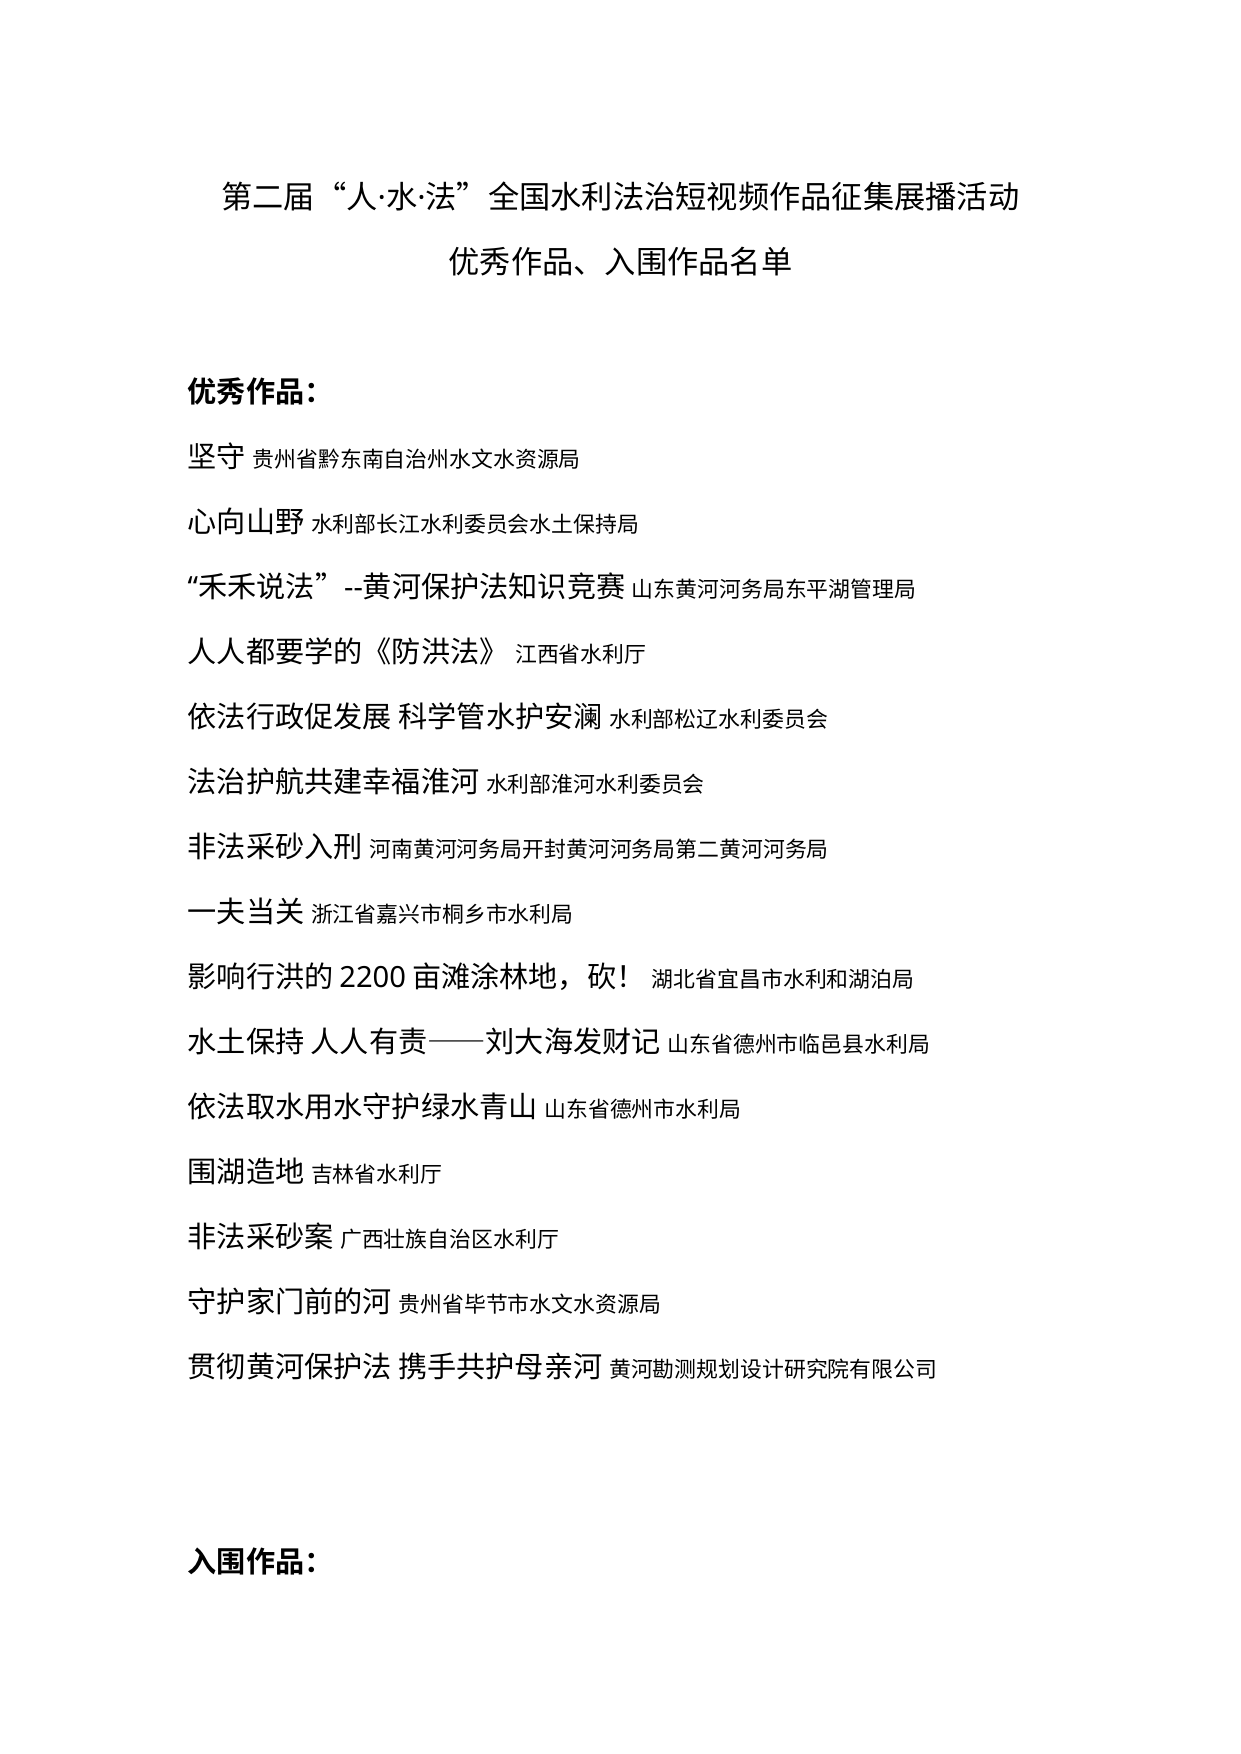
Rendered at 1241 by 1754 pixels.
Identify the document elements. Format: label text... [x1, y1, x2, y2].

text 心向山野 水利部长江水利委员会水土保持局 [187, 487, 1053, 552]
text 入围作品： [187, 1527, 1053, 1592]
text 贯彻黄河保护法 携手共护母亲河 黄河勘测规划设计研究院有限公司 [187, 1332, 1053, 1397]
text 水土保持 人人有责——刘大海发财记 山东省德州市临邑县水利局 [187, 1007, 1053, 1072]
text 依法取水用水守护绿水青山 山东省德州市水利局 [187, 1072, 1053, 1137]
text 非法采砂入刑 河南黄河河务局开封黄河河务局第二黄河河务局 [187, 812, 1053, 877]
text 一夫当关 浙江省嘉兴市桐乡市水利局 [187, 877, 1053, 942]
text 非法采砂案 广西壮族自治区水利厅 [187, 1202, 1053, 1267]
text 影响行洪的2200亩滩涂林地，砍！ 湖北省宜昌市水利和湖泊局 [187, 942, 1053, 1007]
text 人人都要学的《防洪法》 江西省水利厅 [187, 617, 1053, 682]
text 守护家门前的河 贵州省毕节市水文水资源局 [187, 1267, 1053, 1332]
text “禾禾说法”--黄河保护法知识竞赛 山东黄河河务局东平湖管理局 [187, 552, 1053, 617]
text 法治护航共建幸福淮河 水利部淮河水利委员会 [187, 747, 1053, 812]
text 第二届“人·水·法”全国水利法治短视频作品征集展播活动 [187, 162, 1053, 227]
text 坚守 贵州省黔东南自治州水文水资源局 [187, 422, 1053, 487]
text 围湖造地 吉林省水利厅 [187, 1137, 1053, 1202]
text 优秀作品、入围作品名单 [187, 227, 1053, 292]
text 优秀作品： [187, 357, 1053, 422]
text 依法行政促发展 科学管水护安澜 水利部松辽水利委员会 [187, 682, 1053, 747]
